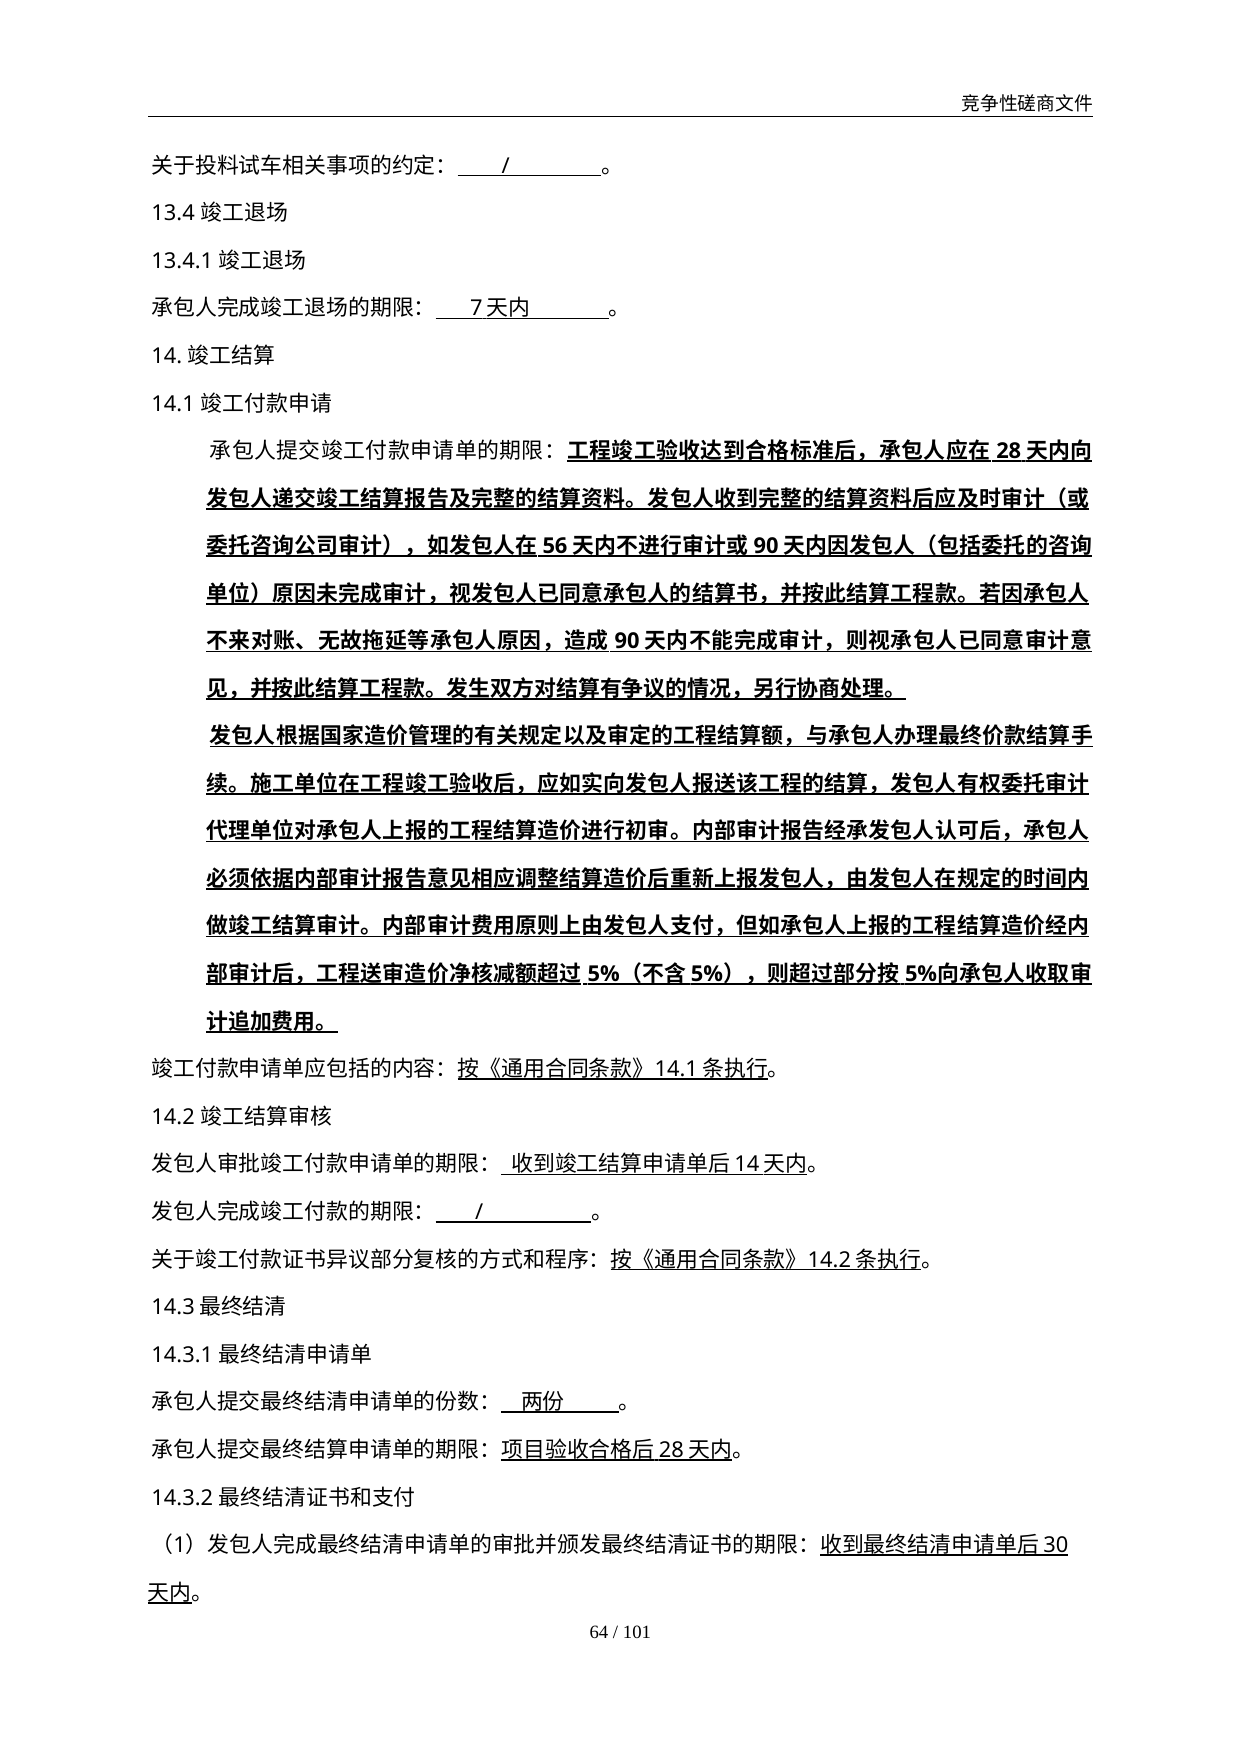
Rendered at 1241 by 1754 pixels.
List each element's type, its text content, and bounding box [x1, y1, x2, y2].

text 13.4 竣工退场 [148, 195, 1093, 227]
text 承包人提交最终结算申请单的期限：项目验收合格后28天内。 [148, 1432, 1093, 1464]
text （1）发包人完成最终结清申请单的审批并颁发最终结清证书的期限：收到最终结清申请单后30天内。 [148, 1527, 1093, 1606]
text 14.3最终结清 [148, 1289, 1093, 1321]
text 承包人完成竣工退场的期限： 7天内 。 [148, 290, 1093, 322]
text 承包人提交最终结清申请单的份数： 两份 。 [148, 1384, 1093, 1416]
text 发包人根据国家造价管理的有关规定以及审定的工程结算额，与承包人办理最终价款结算手续。施工单位在工程竣工验收后，应如实向发包人报送该工程的结算，发包人有权委托审计代理单位对承包人上报的工程结算造价进行初审。内部审计报告经承发包人认可后，承包人必须依据内部审计报告意见相应调整结算造价后重新上报发包人，由发包人在规定的时间内做竣工结算审计。内部审计费用原则上由发包人支付，但如承包人上报的工程结算造价经内部审计后，工程送审造价净核减额超过5%（不含5%），则超过部分按5%向承包人收取审计追加费用。 [206, 718, 1093, 1035]
text 14.2 竣工结算审核 [148, 1099, 1093, 1131]
text 14.3.2 最终结清证书和支付 [148, 1479, 1093, 1511]
text 竣工付款申请单应包括的内容：按《通用合同条款》14.1条执行。 [148, 1051, 1093, 1083]
text 关于投料试车相关事项的约定： / 。 [148, 148, 1093, 179]
text 14.1 竣工付款申请 [148, 386, 1093, 417]
text 发包人完成竣工付款的期限： / 。 [148, 1194, 1093, 1226]
text 14. 竣工结算 [148, 338, 1093, 370]
text 承包人提交竣工付款申请单的期限：工程竣工验收达到合格标准后，承包人应在28天内向发包人递交竣工结算报告及完整的结算资料。发包人收到完整的结算资料后应及时审计（或委托咨询公司审计），如发包人在56天内不进行审计或90天内因发包人（包括委托的咨询单位）原因未完成审计，视发包人已同意承包人的结算书，并按此结算工程款。若因承包人不来对账、无故拖延等承包人原因，造成90天内不能完成审计，则视承包人已同意审计意见，并按此结算工程款。发生双方对结算有争议的情况，另行协商处理。 [206, 433, 1093, 703]
text 关于竣工付款证书异议部分复核的方式和程序：按《通用合同条款》14.2条执行。 [148, 1242, 1093, 1273]
text 13.4.1 竣工退场 [148, 243, 1093, 274]
text 14.3.1 最终结清申请单 [148, 1337, 1093, 1368]
text 发包人审批竣工付款申请单的期限： 收到竣工结算申请单后14天内。 [148, 1146, 1093, 1178]
